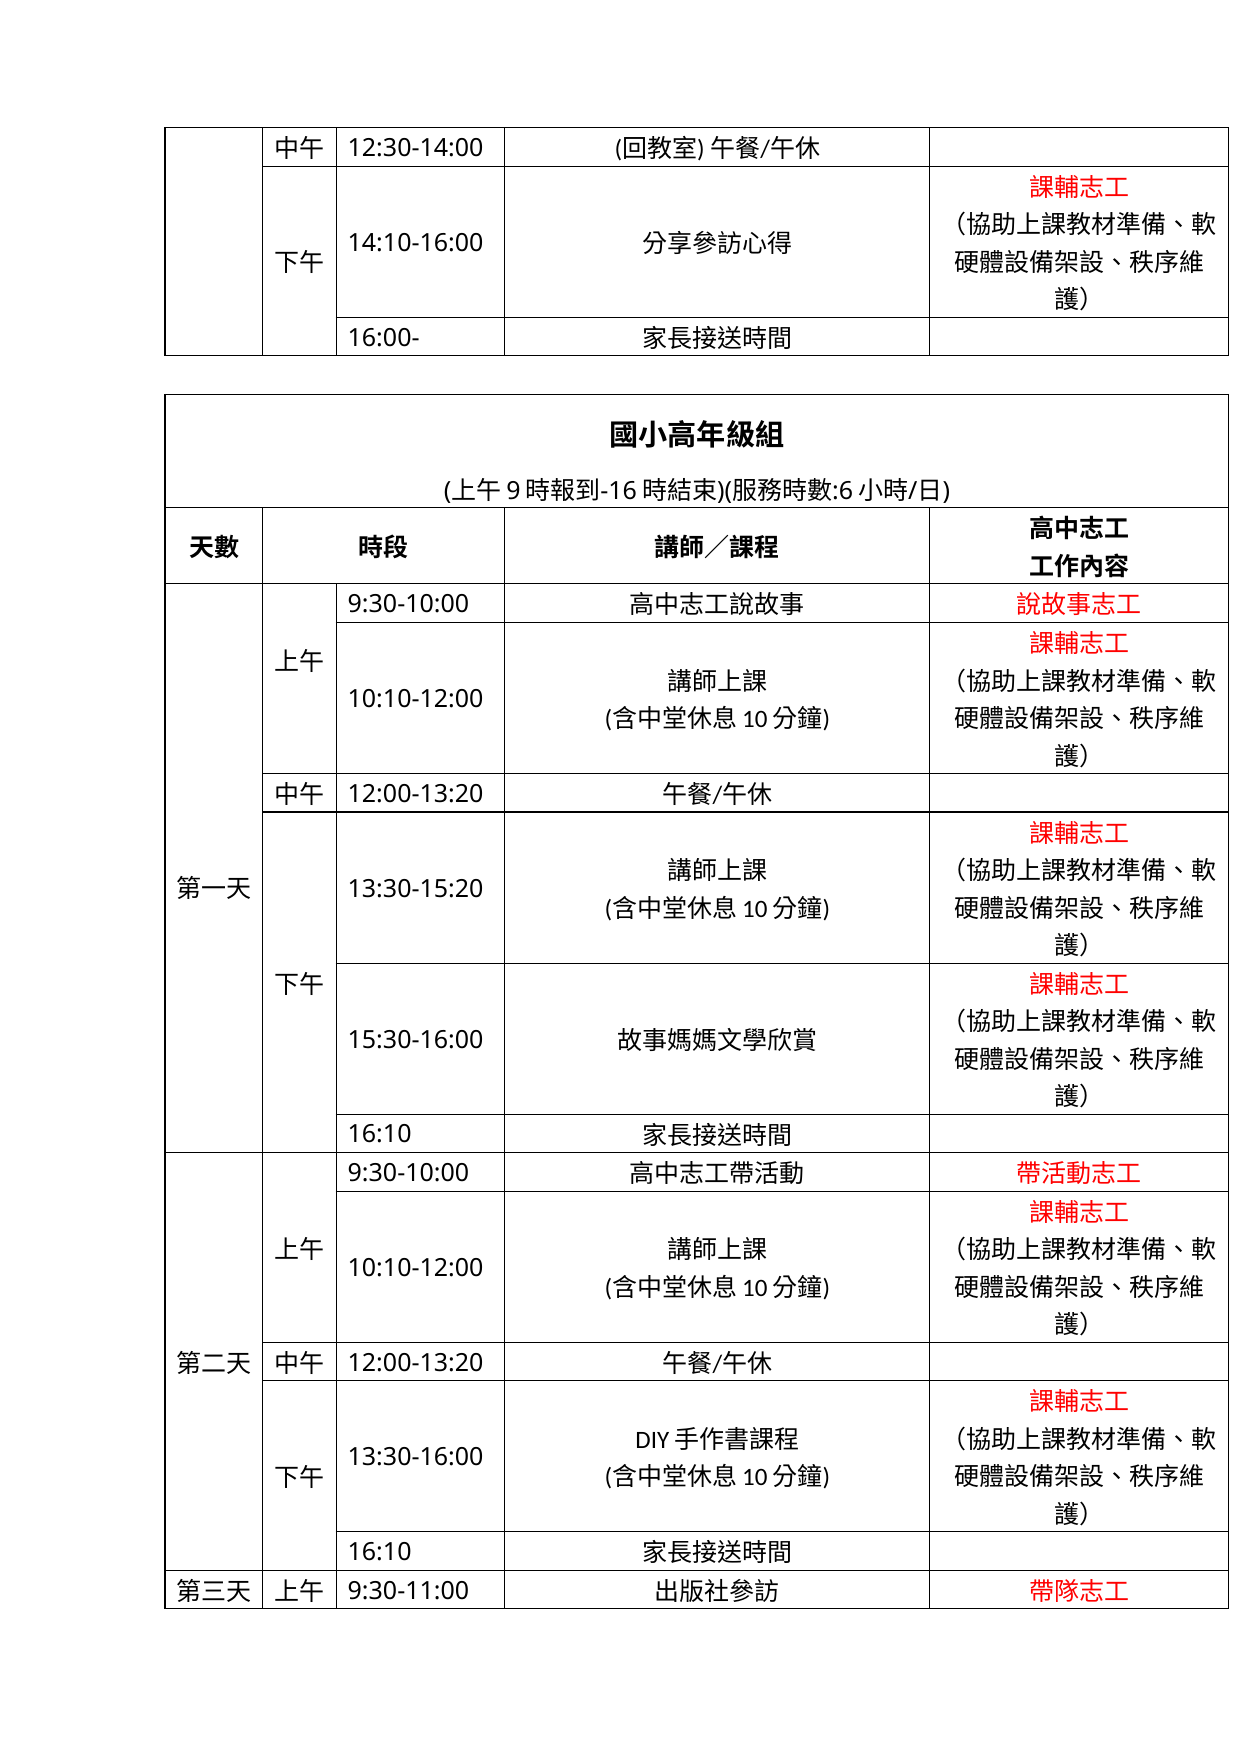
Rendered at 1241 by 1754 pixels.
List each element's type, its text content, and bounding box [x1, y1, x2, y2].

table_cell 14:10-16:00 [337, 167, 504, 317]
table_cell 中午 [263, 1343, 336, 1380]
table_cell 9:30-10:00 [337, 1153, 504, 1191]
table_cell 講師／課程 [505, 508, 929, 583]
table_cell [930, 1571, 1228, 1608]
table_cell 講師上課 (含中堂休息10分鐘) [505, 1192, 929, 1342]
table_cell 講師上課 (含中堂休息10分鐘) [505, 623, 929, 773]
table_cell 出版社參訪 [505, 1571, 929, 1608]
table_cell 高中志工 工作內容 [930, 508, 1228, 583]
table_cell 家長接送時間 [505, 1532, 929, 1570]
table_cell 中午 [263, 774, 336, 811]
table_cell 第一天 [166, 584, 262, 1152]
table_cell [930, 318, 1228, 355]
table_cell [930, 1343, 1228, 1380]
table_cell 第三天 [166, 1571, 262, 1608]
table_cell [930, 128, 1228, 166]
table_cell 課輔志工 （協助上課教材準備、軟硬體設備架設、秩序維護） [930, 1192, 1228, 1342]
table_cell 12:00-13:20 [337, 1343, 504, 1380]
table_cell [930, 1532, 1228, 1570]
table_cell 故事媽媽文學欣賞 [505, 964, 929, 1113]
table_header 國小高年級組 (上午9時報到-16時結束)(服務時數:6小時/日) [166, 395, 1228, 507]
table_cell 16:10 [337, 1115, 504, 1152]
table_cell 課輔志工 （協助上課教材準備、軟硬體設備架設、秩序維護） [930, 813, 1228, 962]
table_cell 9:30-11:00 [337, 1571, 504, 1608]
table_cell 10:10-12:00 [337, 1192, 504, 1342]
table_cell 高中志工說故事 [505, 584, 929, 622]
table_cell 16:10 [337, 1532, 504, 1570]
table_cell 分享參訪心得 [505, 167, 929, 317]
table_cell 課輔志工 （協助上課教材準備、軟硬體設備架設、秩序維護） [930, 167, 1228, 317]
table_cell 高中志工帶活動 [505, 1153, 929, 1191]
table_cell DIY手作書課程 (含中堂休息10分鐘) [505, 1381, 929, 1531]
table_cell 家長接送時間 [505, 1115, 929, 1152]
table_cell (回教室) 午餐/午休 [505, 128, 929, 166]
table_cell 天數 [166, 508, 262, 583]
table_cell 15:30-16:00 [337, 964, 504, 1113]
table_cell 上午 [263, 584, 336, 773]
table_cell 13:30-15:20 [337, 813, 504, 962]
table_cell [930, 774, 1228, 811]
table_cell 講師上課 (含中堂休息10分鐘) [505, 813, 929, 962]
table_cell 10:10-12:00 [337, 623, 504, 773]
table_cell 上午 [263, 1571, 336, 1608]
table_cell 午餐/午休 [505, 1343, 929, 1380]
table_cell 時段 [263, 508, 504, 583]
table_cell 中午 [263, 128, 336, 166]
table_cell 家長接送時間 [505, 318, 929, 355]
table_cell 下午 [263, 167, 336, 355]
table_cell 第二天 [166, 1153, 262, 1570]
table_cell 課輔志工 （協助上課教材準備、軟硬體設備架設、秩序維護） [930, 1381, 1228, 1531]
table_cell 12:00-13:20 [337, 774, 504, 811]
table_cell 9:30-10:00 [337, 584, 504, 622]
table_cell 說故事志工 [930, 584, 1228, 622]
table_cell 帶活動志工 [930, 1153, 1228, 1191]
table_cell 下午 [263, 1381, 336, 1570]
table_cell 16:00- [337, 318, 504, 355]
table_cell 午餐/午休 [505, 774, 929, 811]
table_cell 13:30-16:00 [337, 1381, 504, 1531]
table_cell 上午 [263, 1153, 336, 1342]
table_cell 12:30-14:00 [337, 128, 504, 166]
table_cell 課輔志工 （協助上課教材準備、軟硬體設備架設、秩序維護） [930, 623, 1228, 773]
table_cell 課輔志工 （協助上課教材準備、軟硬體設備架設、秩序維護） [930, 964, 1228, 1113]
table_cell [930, 1115, 1228, 1152]
table_cell 下午 [263, 813, 336, 1152]
